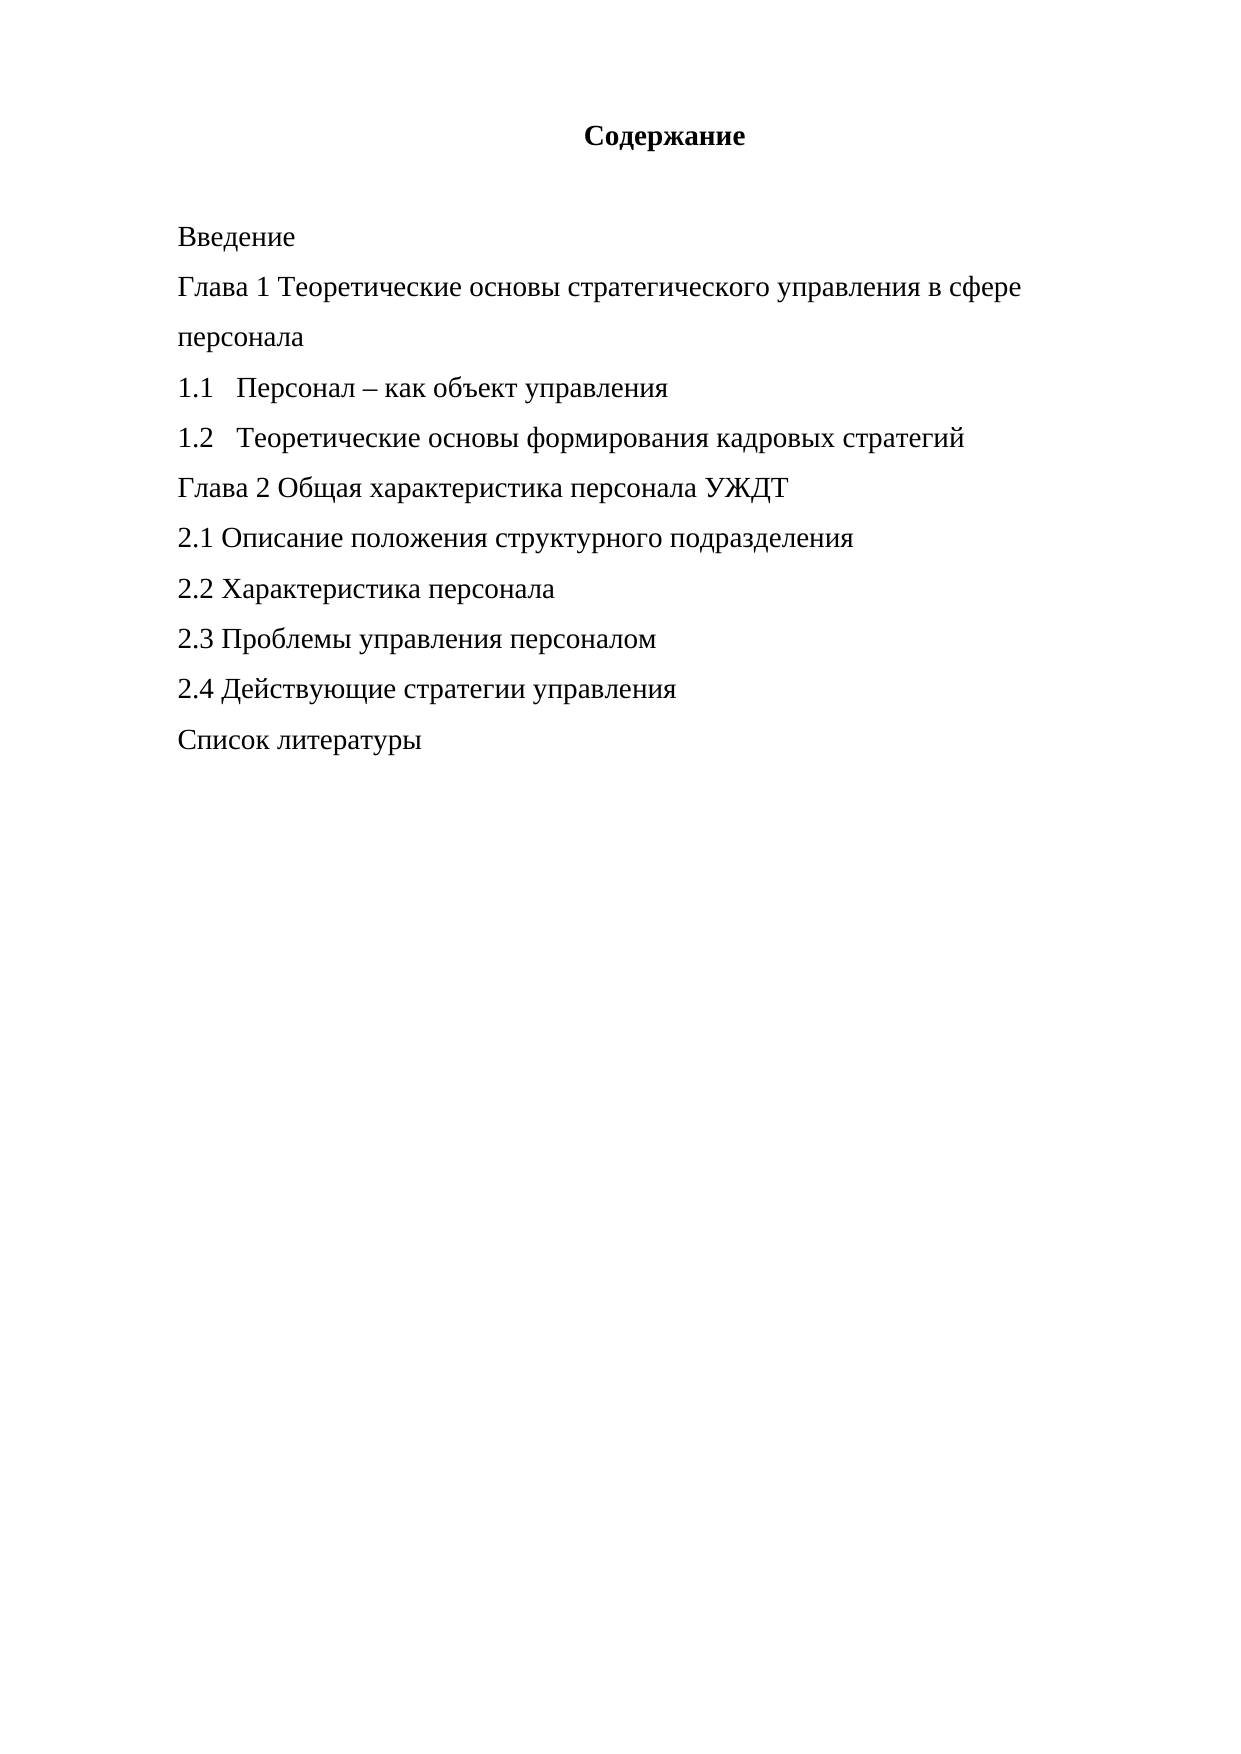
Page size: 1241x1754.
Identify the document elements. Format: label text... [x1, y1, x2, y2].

text 2.2 Характеристика персонала [177, 571, 1152, 604]
list Теоретические основы формирования кадровых стратегий [177, 420, 1152, 453]
text 2.3 Проблемы управления персоналом [177, 621, 1152, 655]
list Персонал – как объект управления [177, 370, 1152, 403]
text Глава 1 Теоретические основы стратегического управления в сфере персонала [177, 269, 1152, 353]
text Введение [177, 219, 1152, 252]
text Список литературы [177, 722, 1152, 755]
text 2.1 Описание положения структурного подразделения [177, 521, 1152, 554]
text 2.4 Действующие стратегии управления [177, 672, 1152, 705]
subtitle Содержание [177, 118, 1152, 152]
text Глава 2 Общая характеристика персонала УЖДТ [177, 470, 1152, 504]
